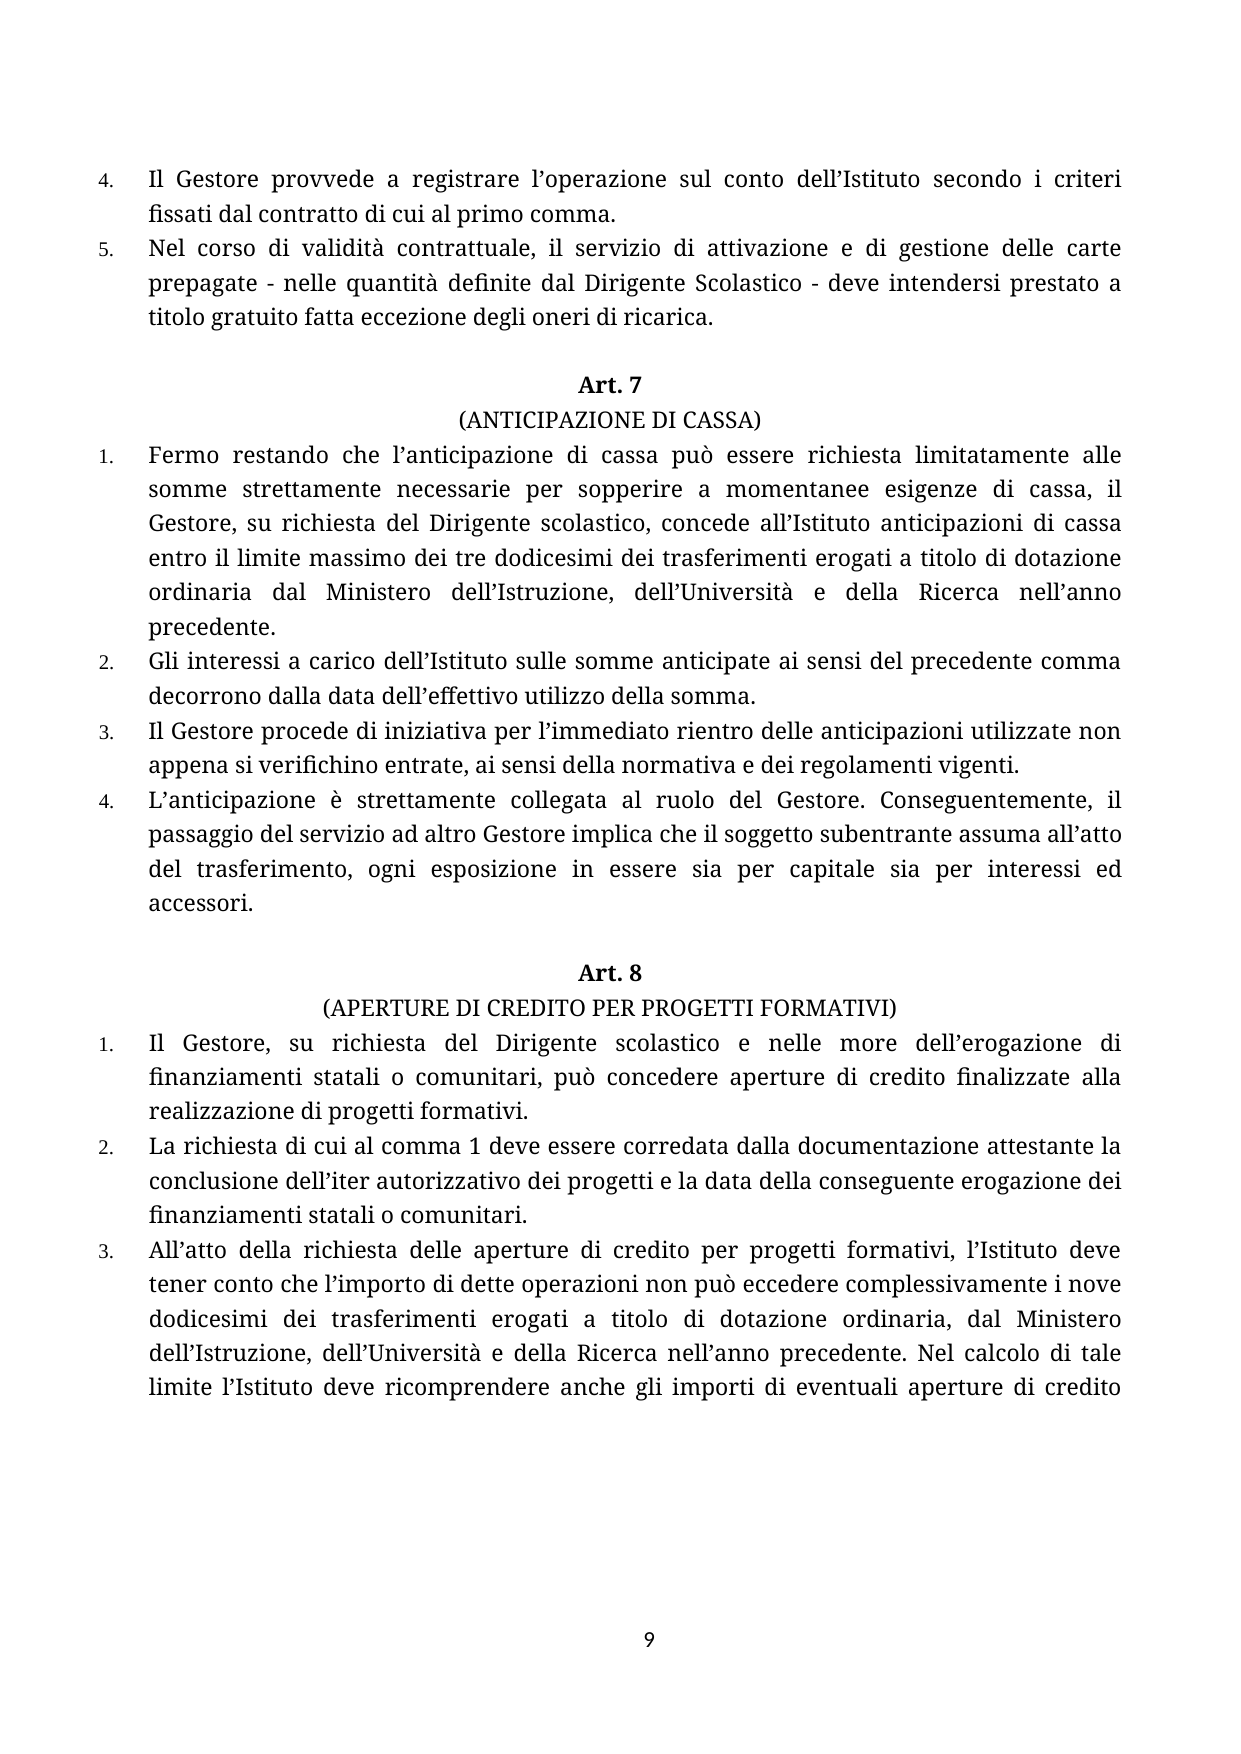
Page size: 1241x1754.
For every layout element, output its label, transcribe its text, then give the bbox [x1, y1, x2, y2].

list Il Gestore, su richiesta del Dirigente scolastico e nelle more dell’erogazione di finanziamenti statali o comunitari, può concedere aperture di credito finalizzate alla realizzazione di progetti formativi. [98, 1027, 1123, 1127]
list Il Gestore provvede a registrare l’operazione sul conto dell’Istituto secondo i criteri fissati dal contratto di cui al primo comma. [98, 163, 1123, 229]
list L’anticipazione è strettamente collegata al ruolo del Gestore. Conseguentemente, il passaggio del servizio ad altro Gestore implica che il soggetto subentrante assuma all’atto del trasferimento, ogni esposizione in essere sia per capitale sia per interessi ed accessori. [98, 784, 1123, 918]
list Fermo restando che l’anticipazione di cassa può essere richiesta limitatamente alle somme strettamente necessarie per sopperire a momentanee esigenze di cassa, il Gestore, su richiesta del Dirigente scolastico, concede all’Istituto anticipazioni di cassa entro il limite massimo dei tre dodicesimi dei trasferimenti erogati a titolo di dotazione ordinaria dal Ministero dell’Istruzione, dell’Università e della Ricerca nell’anno precedente. [98, 438, 1123, 642]
text Art. 7 [98, 369, 1122, 400]
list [98, 1234, 1123, 1403]
list Il Gestore procede di iniziativa per l’immediato rientro delle anticipazioni utilizzate non appena si verifichino entrate, ai sensi della normativa e dei regolamenti vigenti. [98, 714, 1123, 780]
text Art. 8 [98, 957, 1122, 988]
list Gli interessi a carico dell’Istituto sulle somme anticipate ai sensi del precedente comma decorrono dalla data dell’effettivo utilizzo della somma. [98, 645, 1123, 711]
subtitle (ANTICIPAZIONE DI CASSA) [279, 404, 941, 435]
list La richiesta di cui al comma 1 deve essere corredata dalla documentazione attestante la conclusione dell’iter autorizzativo dei progetti e la data della conseguente erogazione dei finanziamenti statali o comunitari. [98, 1130, 1123, 1230]
text (APERTURE DI CREDITO PER PROGETTI FORMATIVI) [98, 992, 1122, 1023]
list Nel corso di validità contrattuale, il servizio di attivazione e di gestione delle carte prepagate - nelle quantità definite dal Dirigente Scolastico - deve intendersi prestato a titolo gratuito fatta eccezione degli oneri di ricarica. [98, 232, 1123, 332]
